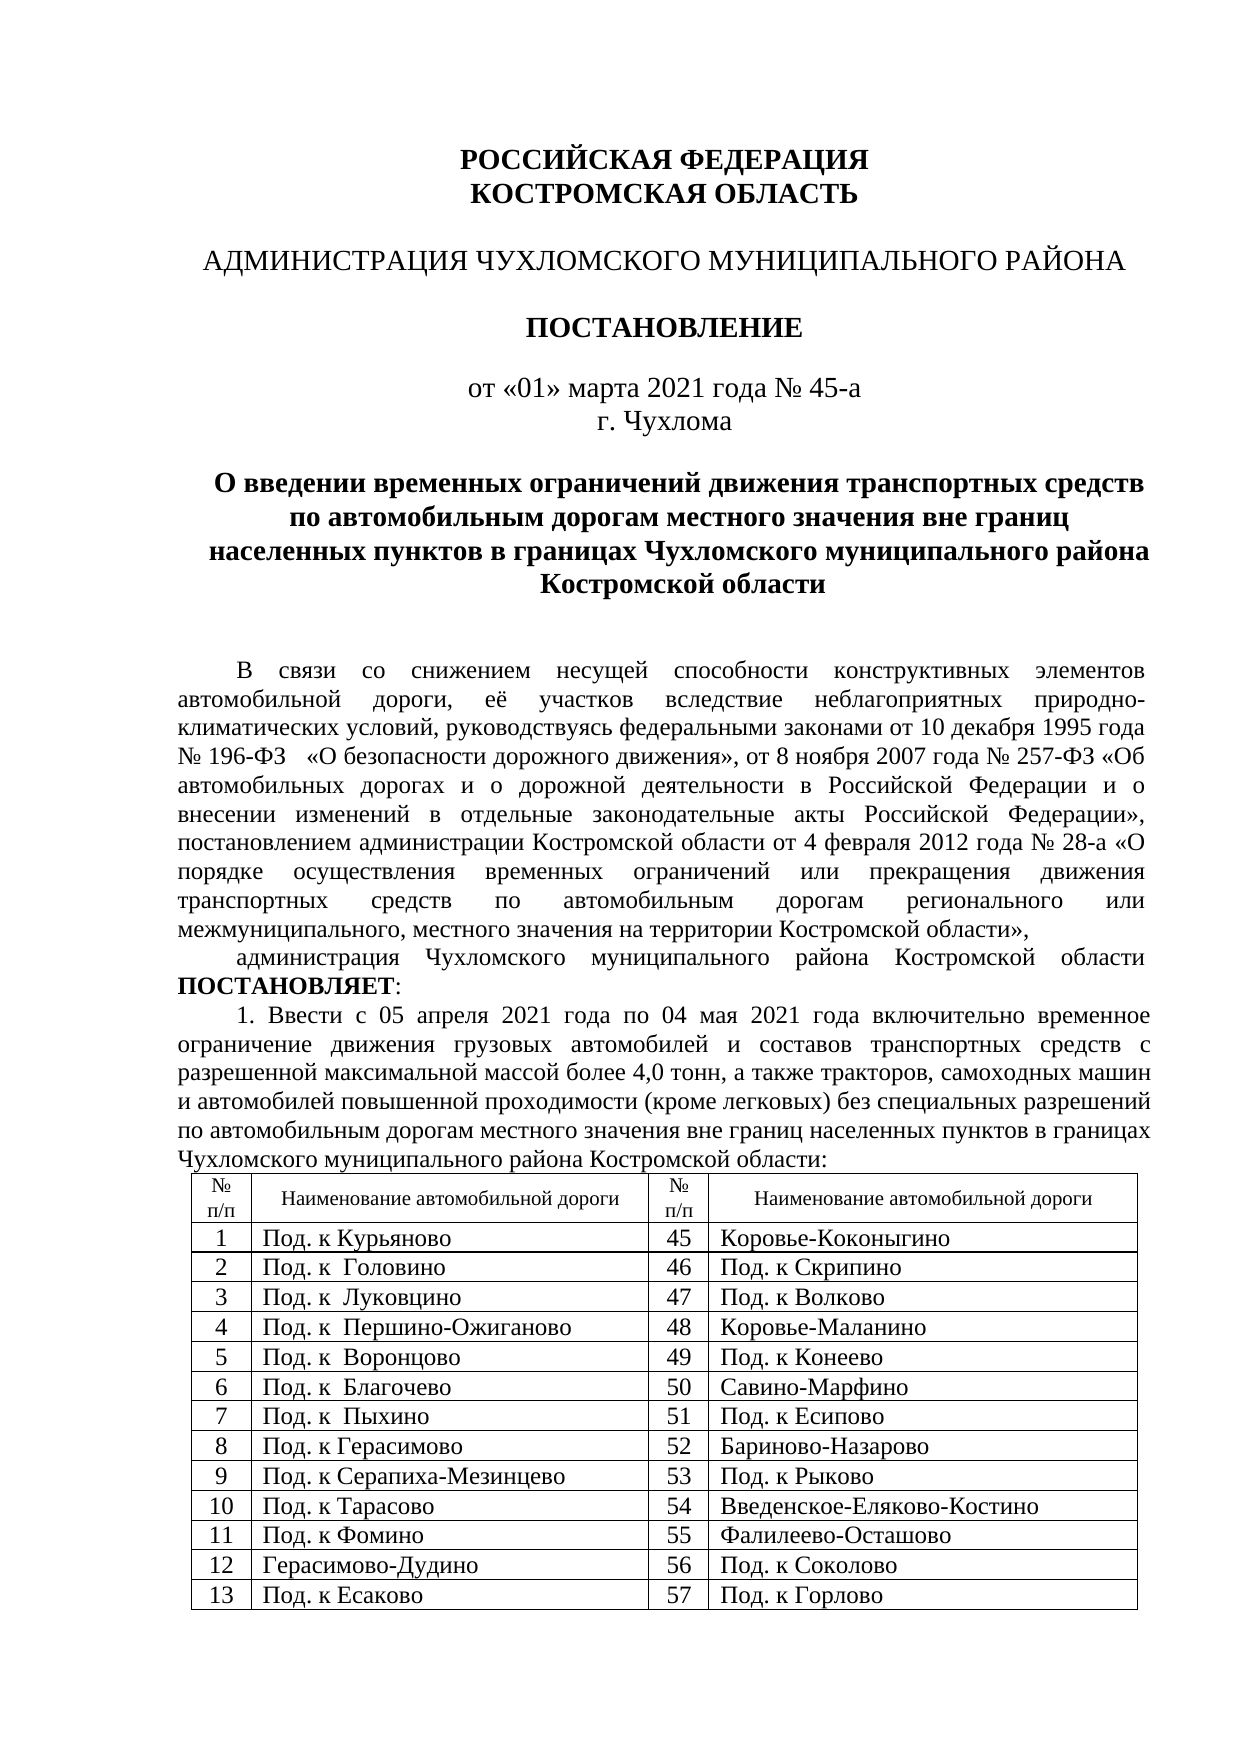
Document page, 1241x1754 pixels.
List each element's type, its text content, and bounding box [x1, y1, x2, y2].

table_cell 50 [649, 1372, 708, 1400]
table_cell 3 [192, 1282, 251, 1311]
table_cell Бариново-Назарово [709, 1431, 1137, 1460]
table_cell Под. к Конеево [709, 1342, 1137, 1371]
table_cell Под. к Рыково [709, 1461, 1137, 1490]
table_cell Под. к Головино [252, 1253, 648, 1281]
table_cell 46 [649, 1253, 708, 1281]
table_cell 45 [649, 1223, 708, 1251]
table_cell 49 [649, 1342, 708, 1371]
table_cell 7 [192, 1401, 251, 1430]
text от «01» марта 2021 года № 45-а [177, 370, 1152, 403]
table_cell Под. к Луковцино [252, 1282, 648, 1311]
table_cell Фалилеево-Осташово [709, 1521, 1137, 1549]
table_header Наименование автомобильной дороги [252, 1174, 648, 1222]
text КОСТРОМСКАЯ ОБЛАСТЬ [177, 176, 1152, 209]
text Костромской области [207, 566, 1152, 600]
table_cell Савино-Марфино [709, 1372, 1137, 1400]
table_cell Под. к Курьяново [252, 1223, 648, 1251]
table_cell 53 [649, 1461, 708, 1490]
table_cell Под. к Соколово [709, 1550, 1137, 1579]
text АДМИНИСТРАЦИЯ ЧУХЛОМСКОГО МУНИЦИПАЛЬНОГО РАЙОНА [177, 243, 1152, 276]
table_cell Коровье-Маланино [709, 1312, 1137, 1341]
text РОССИЙСКАЯ ФЕДЕРАЦИЯ [177, 142, 1152, 176]
table_cell 56 [649, 1550, 708, 1579]
table_cell Под. к Серапиха-Мезинцево [252, 1461, 648, 1490]
table_cell 11 [192, 1521, 251, 1549]
table_cell 51 [649, 1401, 708, 1430]
table_cell Под. к Герасимово [252, 1431, 648, 1460]
table_cell Под. к Фомино [252, 1521, 648, 1549]
table_cell Герасимово-Дудино [252, 1550, 648, 1579]
text О введении временных ограничений движения транспортных средств по автомобильным дорогам местного значения вне границ населенных пунктов в границах Чухломского муниципального района [207, 466, 1152, 566]
table_cell 54 [649, 1491, 708, 1519]
table_cell 55 [649, 1521, 708, 1549]
text администрация Чухломского муниципального района Костромской области ПОСТАНОВЛЯЕТ: [177, 942, 1146, 1000]
table_header № п/п [192, 1174, 251, 1222]
text В связи со снижением несущей способности конструктивных элементов автомобильной дороги, её участков вследствие неблагоприятных природно-климатических условий, руководствуясь федеральными законами от 10 декабря 1995 года № 196-ФЗ «О безопасности дорожного движения», от 8 ноября 2007 года № 257-ФЗ «Об автомобильных дорогах и о дорожной деятельности в Российской Федерации и о внесении изменений в отдельные законодательные акты Российской Федерации», постановлением администрации Костромской области от 4 февраля 2012 года № 28-а «О порядке осуществления временных ограничений или прекращения движения транспортных средств по автомобильным дорогам регионального или межмуниципального, местного значения на территории Костромской области», [177, 655, 1146, 942]
table_cell Под. к Воронцово [252, 1342, 648, 1371]
table_cell 10 [192, 1491, 251, 1519]
text ПОСТАНОВЛЕНИЕ [177, 310, 1152, 343]
table_cell 52 [649, 1431, 708, 1460]
table_cell 5 [192, 1342, 251, 1371]
table_cell 12 [192, 1550, 251, 1579]
table_cell 48 [649, 1312, 708, 1341]
table_cell 4 [192, 1312, 251, 1341]
table_cell Под. к Волково [709, 1282, 1137, 1311]
table_cell Под. к Есипово [709, 1401, 1137, 1430]
table_cell Под. к Скрипино [709, 1253, 1137, 1281]
table_cell 6 [192, 1372, 251, 1400]
table_cell 9 [192, 1461, 251, 1490]
table_header Наименование автомобильной дороги [709, 1174, 1137, 1222]
table_cell 57 [649, 1580, 708, 1609]
table_cell Под. к Першино-Ожиганово [252, 1312, 648, 1341]
table_cell 47 [649, 1282, 708, 1311]
table_cell Коровье-Коконыгино [709, 1223, 1137, 1251]
table_cell Под. к Пыхино [252, 1401, 648, 1430]
table_cell Под. к Горлово [709, 1580, 1137, 1609]
table_cell 13 [192, 1580, 251, 1609]
text г. Чухлома [177, 403, 1152, 437]
table_cell 2 [192, 1253, 251, 1281]
table_cell Введенское-Еляково-Костино [709, 1491, 1137, 1519]
table_cell Под. к Благочево [252, 1372, 648, 1400]
text 1. Ввести с 05 апреля 2021 года по 04 мая 2021 года включительно временное ограничение движения грузовых автомобилей и составов транспортных средств с разрешенной максимальной массой более 4,0 тонн, а также тракторов, самоходных машин и автомобилей повышенной проходимости (кроме легковых) без специальных разрешений по автомобильным дорогам местного значения вне границ населенных пунктов в границах Чухломского муниципального района Костромской области: [177, 1000, 1152, 1172]
table_cell 1 [192, 1223, 251, 1251]
table_cell 8 [192, 1431, 251, 1460]
table_cell Под. к Тарасово [252, 1491, 648, 1519]
table_cell Под. к Есаково [252, 1580, 648, 1609]
table_header № п/п [649, 1174, 708, 1222]
